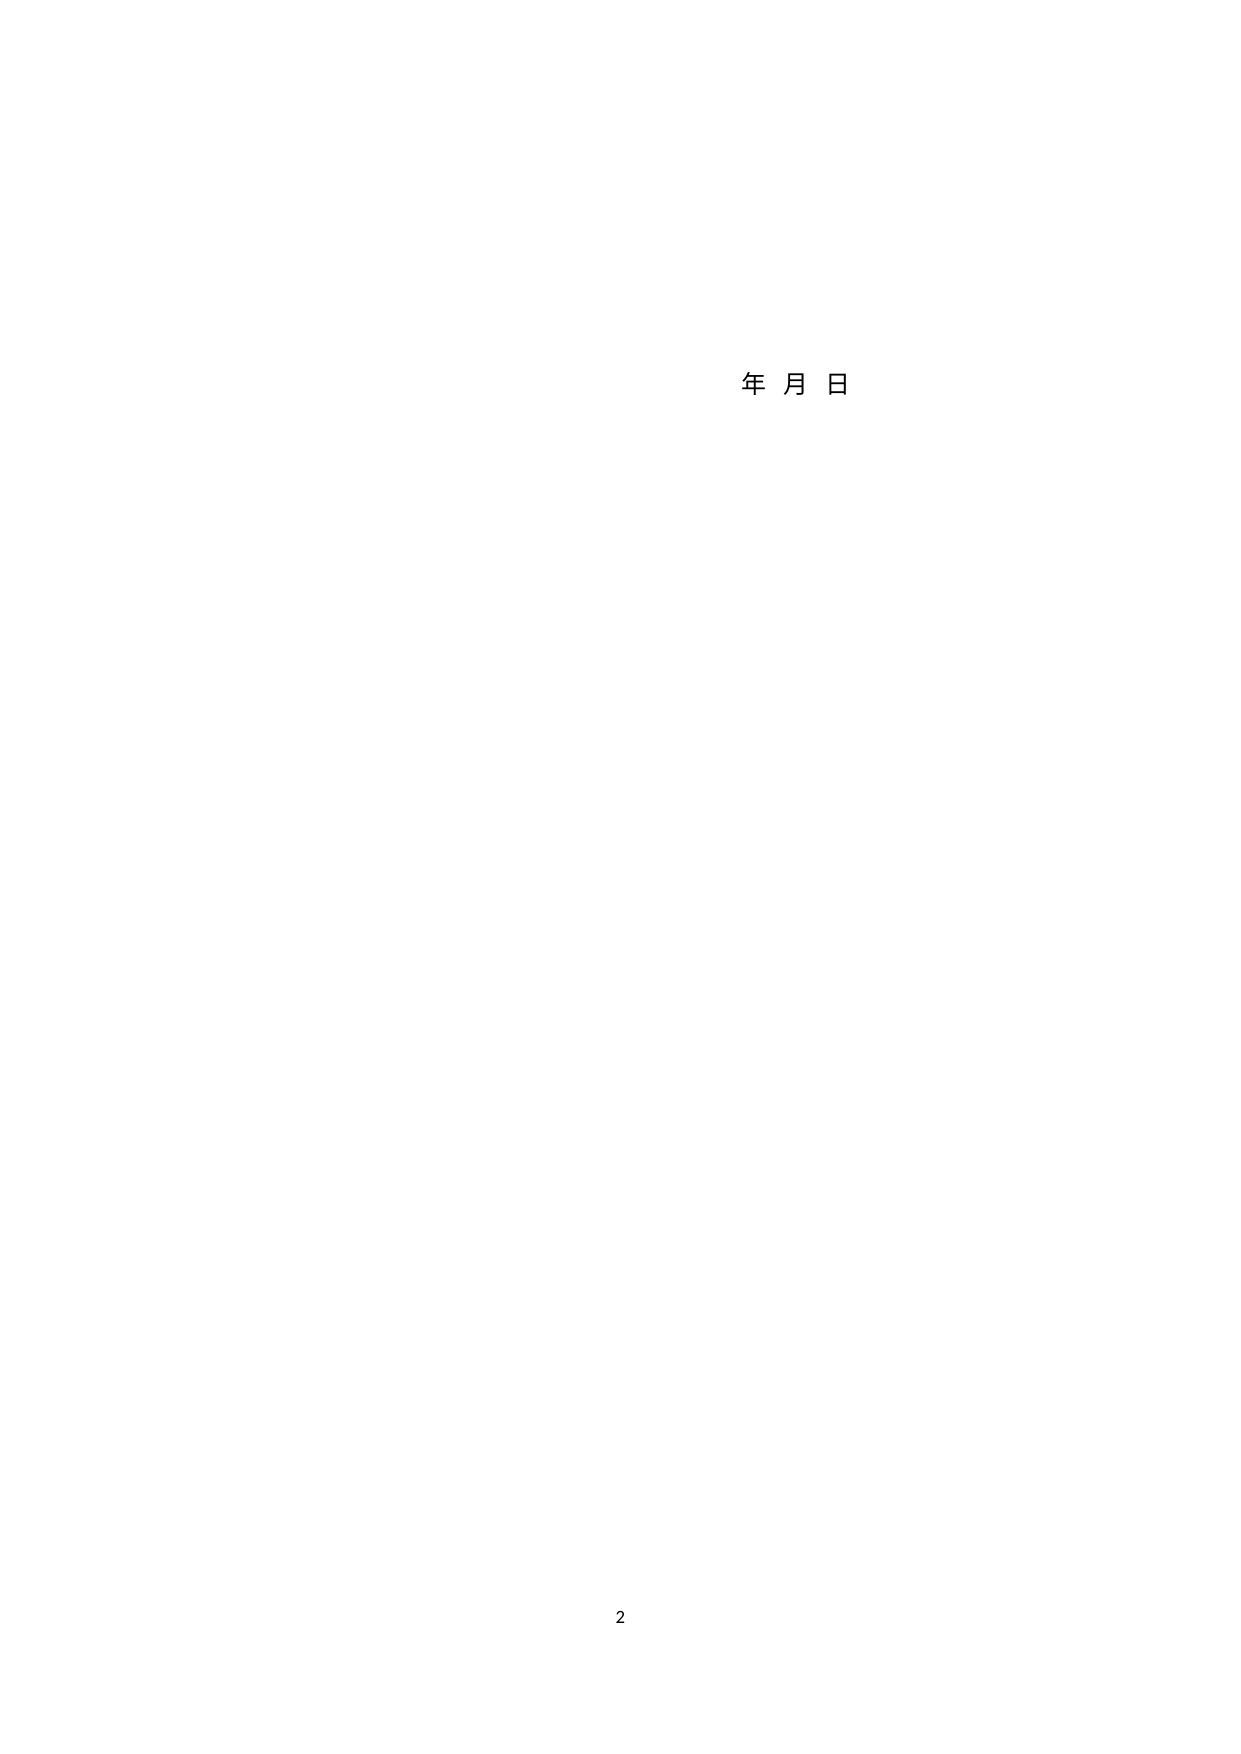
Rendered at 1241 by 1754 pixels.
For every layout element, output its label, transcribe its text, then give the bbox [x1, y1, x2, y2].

text 年 月 日 [304, 350, 1053, 415]
